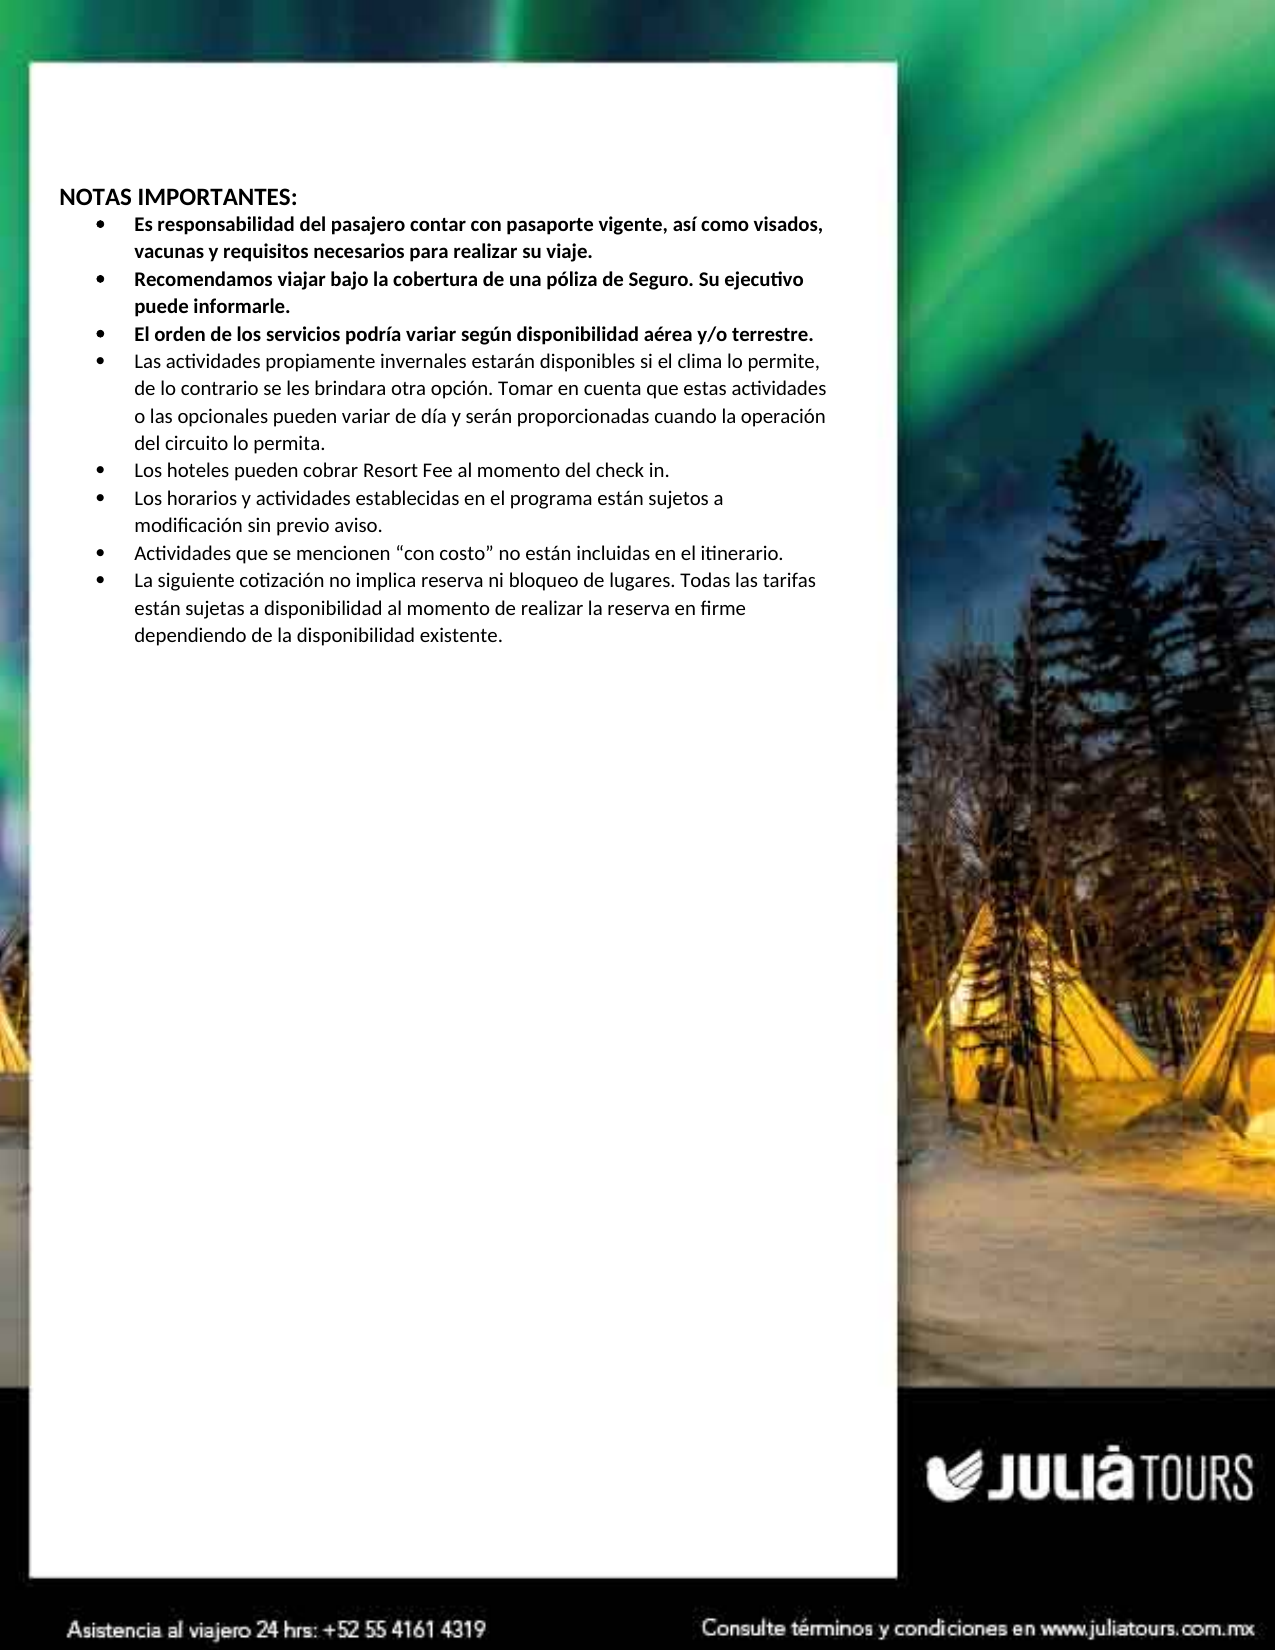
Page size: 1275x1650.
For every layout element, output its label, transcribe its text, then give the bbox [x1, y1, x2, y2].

list Recomendamos viajar bajo la cobertura de una póliza de Seguro. Su ejecutivo puede informarle. [97, 266, 832, 319]
list Es responsabilidad del pasajero contar con pasaporte vigente, así como visados, vacunas y requisitos necesarios para realizar su viaje. [97, 211, 832, 264]
list Actividades que se mencionen “con costo” no están incluidas en el itinerario. [97, 540, 832, 565]
list Los horarios y actividades establecidas en el programa están sujetos a modificación sin previo aviso. [97, 485, 832, 538]
text NOTAS IMPORTANTES: [59, 181, 832, 211]
list El orden de los servicios podría variar según disponibilidad aérea y/o terrestre. [97, 321, 832, 346]
list Las actividades propiamente invernales estarán disponibles si el clima lo permite, de lo contrario se les brindara otra opción. Tomar en cuenta que estas actividades o las opcionales pueden variar de día y serán proporcionadas cuando la operación del circuito lo permita. [97, 348, 832, 456]
list La siguiente cotización no implica reserva ni bloqueo de lugares. Todas las tarifas están sujetas a disponibilidad al momento de realizar la reserva en firme dependiendo de la disponibilidad existente. [97, 567, 832, 647]
picture [0, 0, 1275, 1650]
list Los hoteles pueden cobrar Resort Fee al momento del check in. [97, 458, 832, 483]
